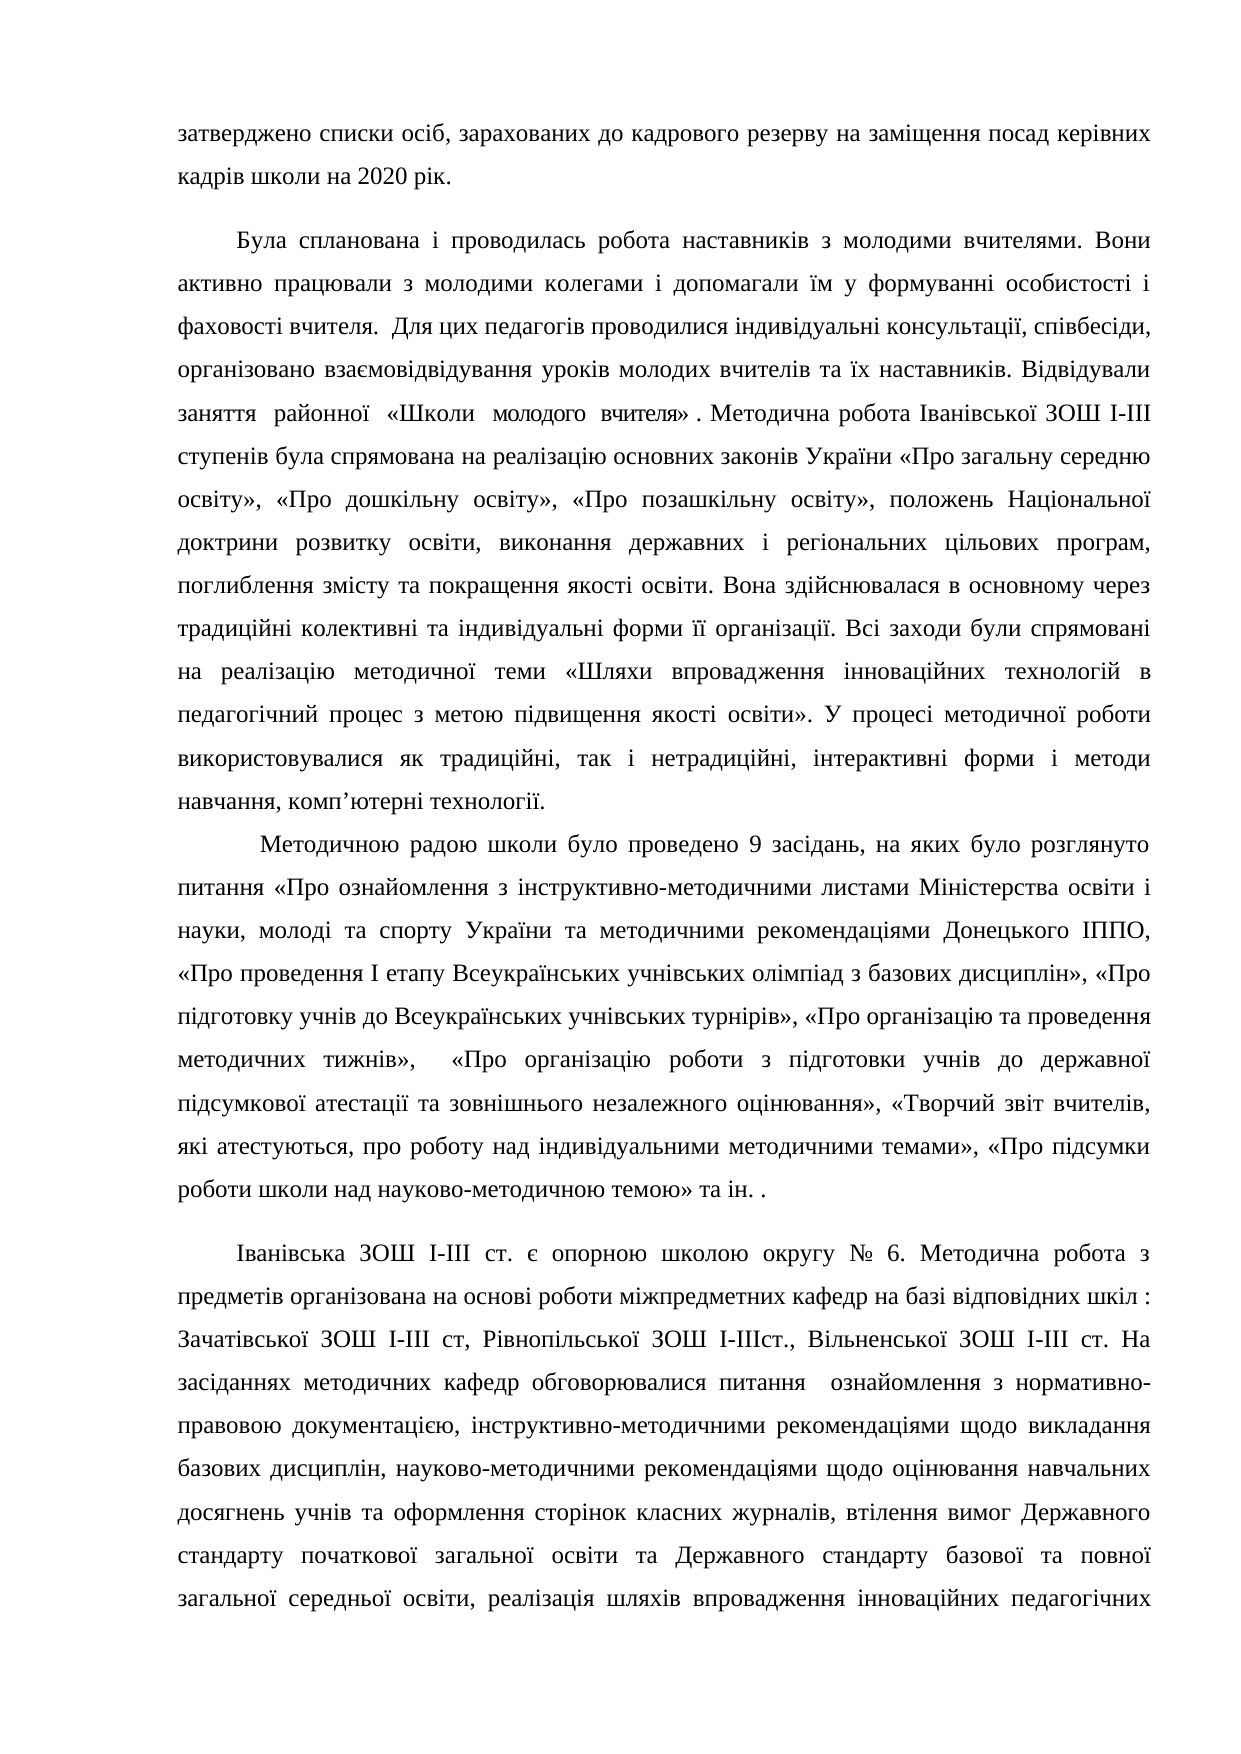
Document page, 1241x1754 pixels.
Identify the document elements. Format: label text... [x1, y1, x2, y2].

text Методичною радою школи було проведено 9 засідань, на яких було розглянуто питання «Про ознайомлення з інструктивно-методичними листами Міністерства освіти і науки, молоді та спорту України та методичними рекомендаціями Донецького ІППО, «Про проведення І етапу Всеукраїнських учнівських олімпіад з базових дисциплін», «Про підготовку учнів до Всеукраїнських учнівських турнірів», «Про організацію та проведення методичних тижнів», «Про організацію роботи з підготовки учнів до державної підсумкової атестації та зовнішнього незалежного оцінювання», «Творчий звіт вчителів, які атестуються, про роботу над індивідуальними методичними темами», «Про підсумки роботи школи над науково-методичною темою» та ін. . [177, 829, 1152, 1203]
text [177, 1238, 1152, 1612]
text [177, 118, 1152, 190]
text Була спланована і проводилась робота наставників з молодими вчителями. Вони активно працювали з молодими колегами і допомагали їм у формуванні особистості і фаховості вчителя. Для цих педагогів проводилися індивідуальні консультації, співбесіди, організовано взаємовідвідування уроків молодих вчителів та їх наставників. Відвідували заняття районної «Школи молодого вчителя» . Методична робота Іванівської ЗОШ І-ІІІ ступенів була спрямована на реалізацію основних законів України «Про загальну середню освіту», «Про дошкільну освіту», «Про позашкільну освіту», положень Національної доктрини розвитку освіти, виконання державних і регіональних цільових програм, поглиблення змісту та покращення якості освіти. Вона здійснювалася в основному через традиційні колективні та індивідуальні форми її організації. Всі заходи були спрямовані на реалізацію методичної теми «Шляхи впровадження інноваційних технологій в педагогічний процес з метою підвищення якості освіти». У процесі методичної роботи використовувалися як традиційні, так і нетрадиційні, інтерактивні форми і методи навчання, комп’ютерні технології. [177, 225, 1152, 814]
